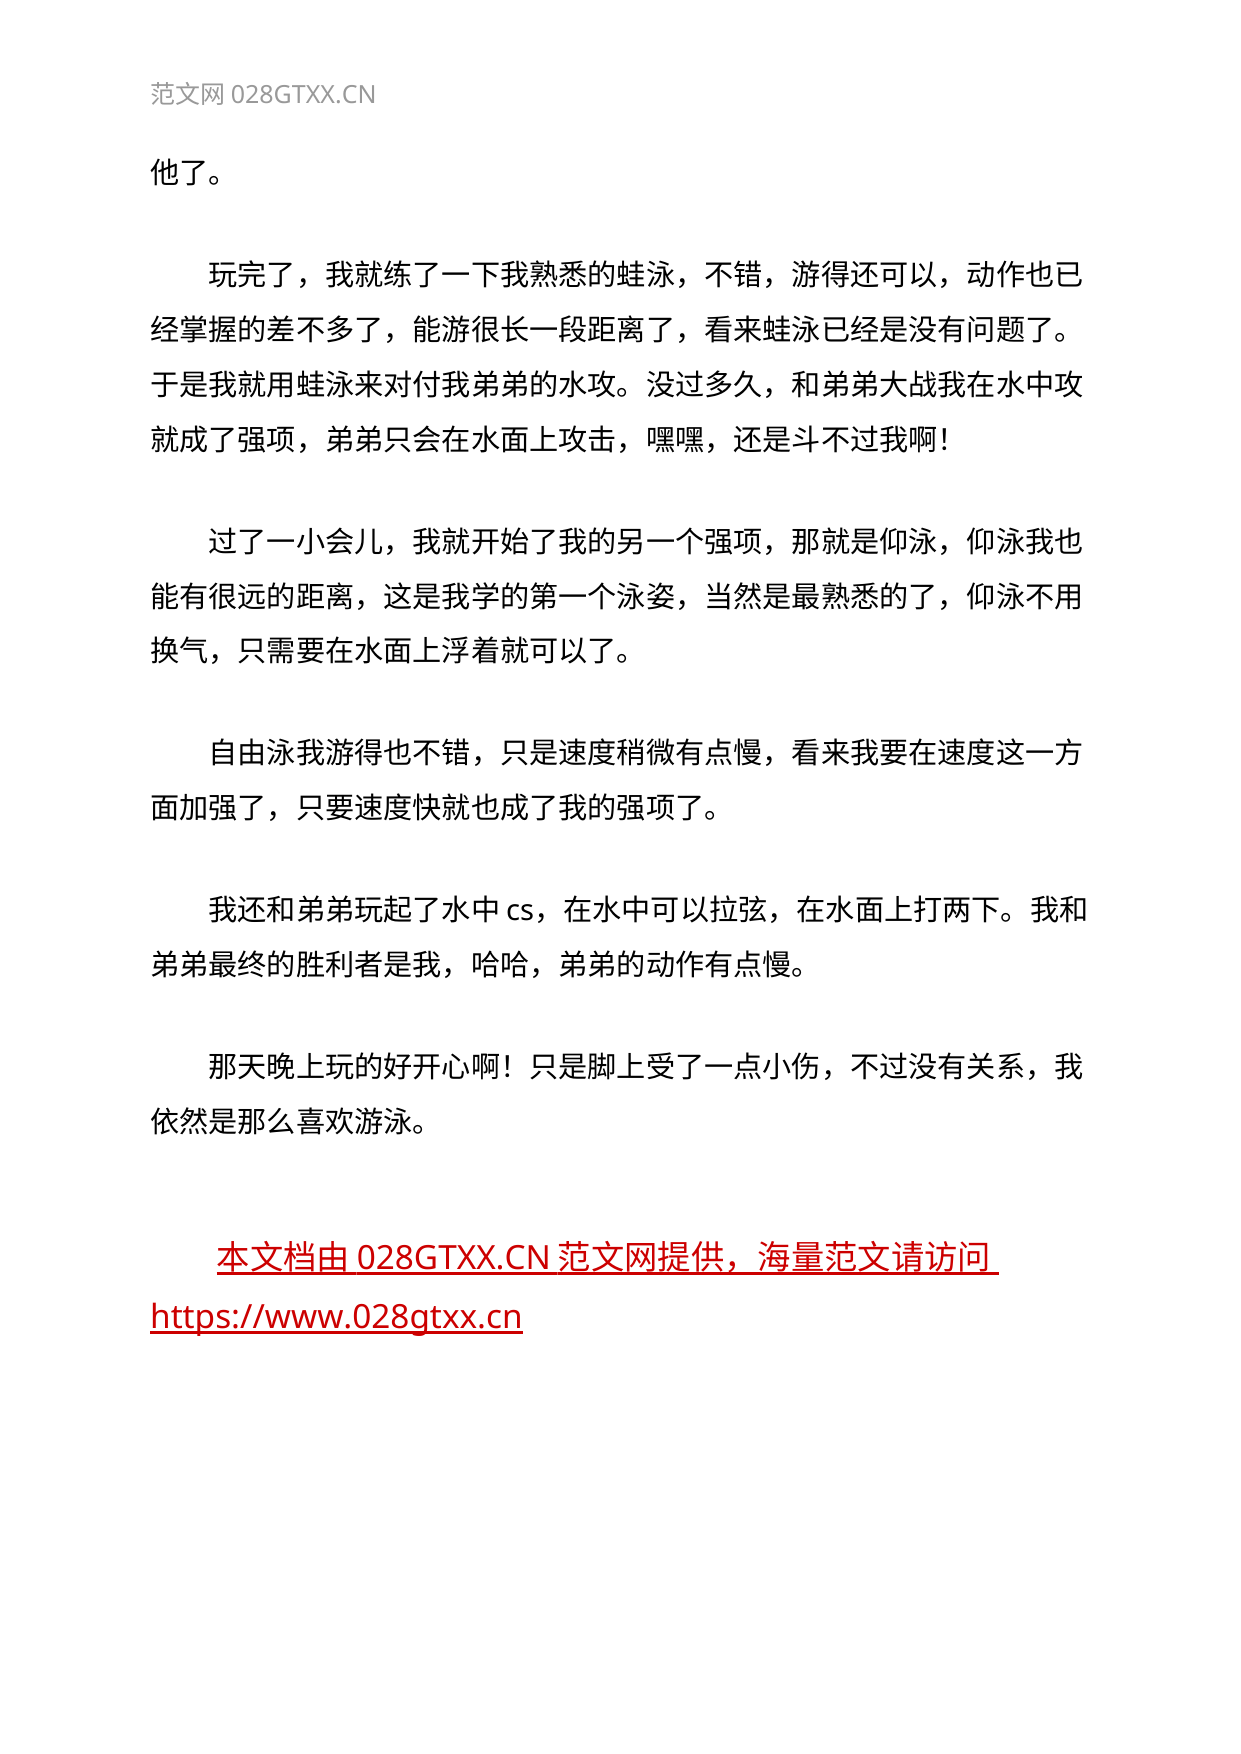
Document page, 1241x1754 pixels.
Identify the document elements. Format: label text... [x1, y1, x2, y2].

text 本文档由028GTXX.CN范文网提供，海量范文请访问 https://www.028gtxx.cn [150, 1231, 1090, 1338]
text 玩完了，我就练了一下我熟悉的蛙泳，不错，游得还可以，动作也已经掌握的差不多了，能游很长一段距离了，看来蛙泳已经是没有问题了。于是我就用蛙泳来对付我弟弟的水攻。没过多久，和弟弟大战我在水中攻就成了强项，弟弟只会在水面上攻击，嘿嘿，还是斗不过我啊！ [150, 252, 1090, 459]
text 自由泳我游得也不错，只是速度稍微有点慢，看来我要在速度这一方面加强了，只要速度快就也成了我的强项了。 [150, 730, 1090, 827]
text 我还和弟弟玩起了水中cs，在水中可以拉弦，在水面上打两下。我和弟弟最终的胜利者是我，哈哈，弟弟的动作有点慢。 [150, 886, 1090, 984]
text 过了一小会儿，我就开始了我的另一个强项，那就是仰泳，仰泳我也能有很远的距离，这是我学的第一个泳姿，当然是最熟悉的了，仰泳不用换气，只需要在水面上浮着就可以了。 [150, 518, 1090, 670]
text 那天晚上玩的好开心啊！只是脚上受了一点小伤，不过没有关系，我依然是那么喜欢游泳。 [150, 1043, 1090, 1140]
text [150, 150, 1090, 192]
